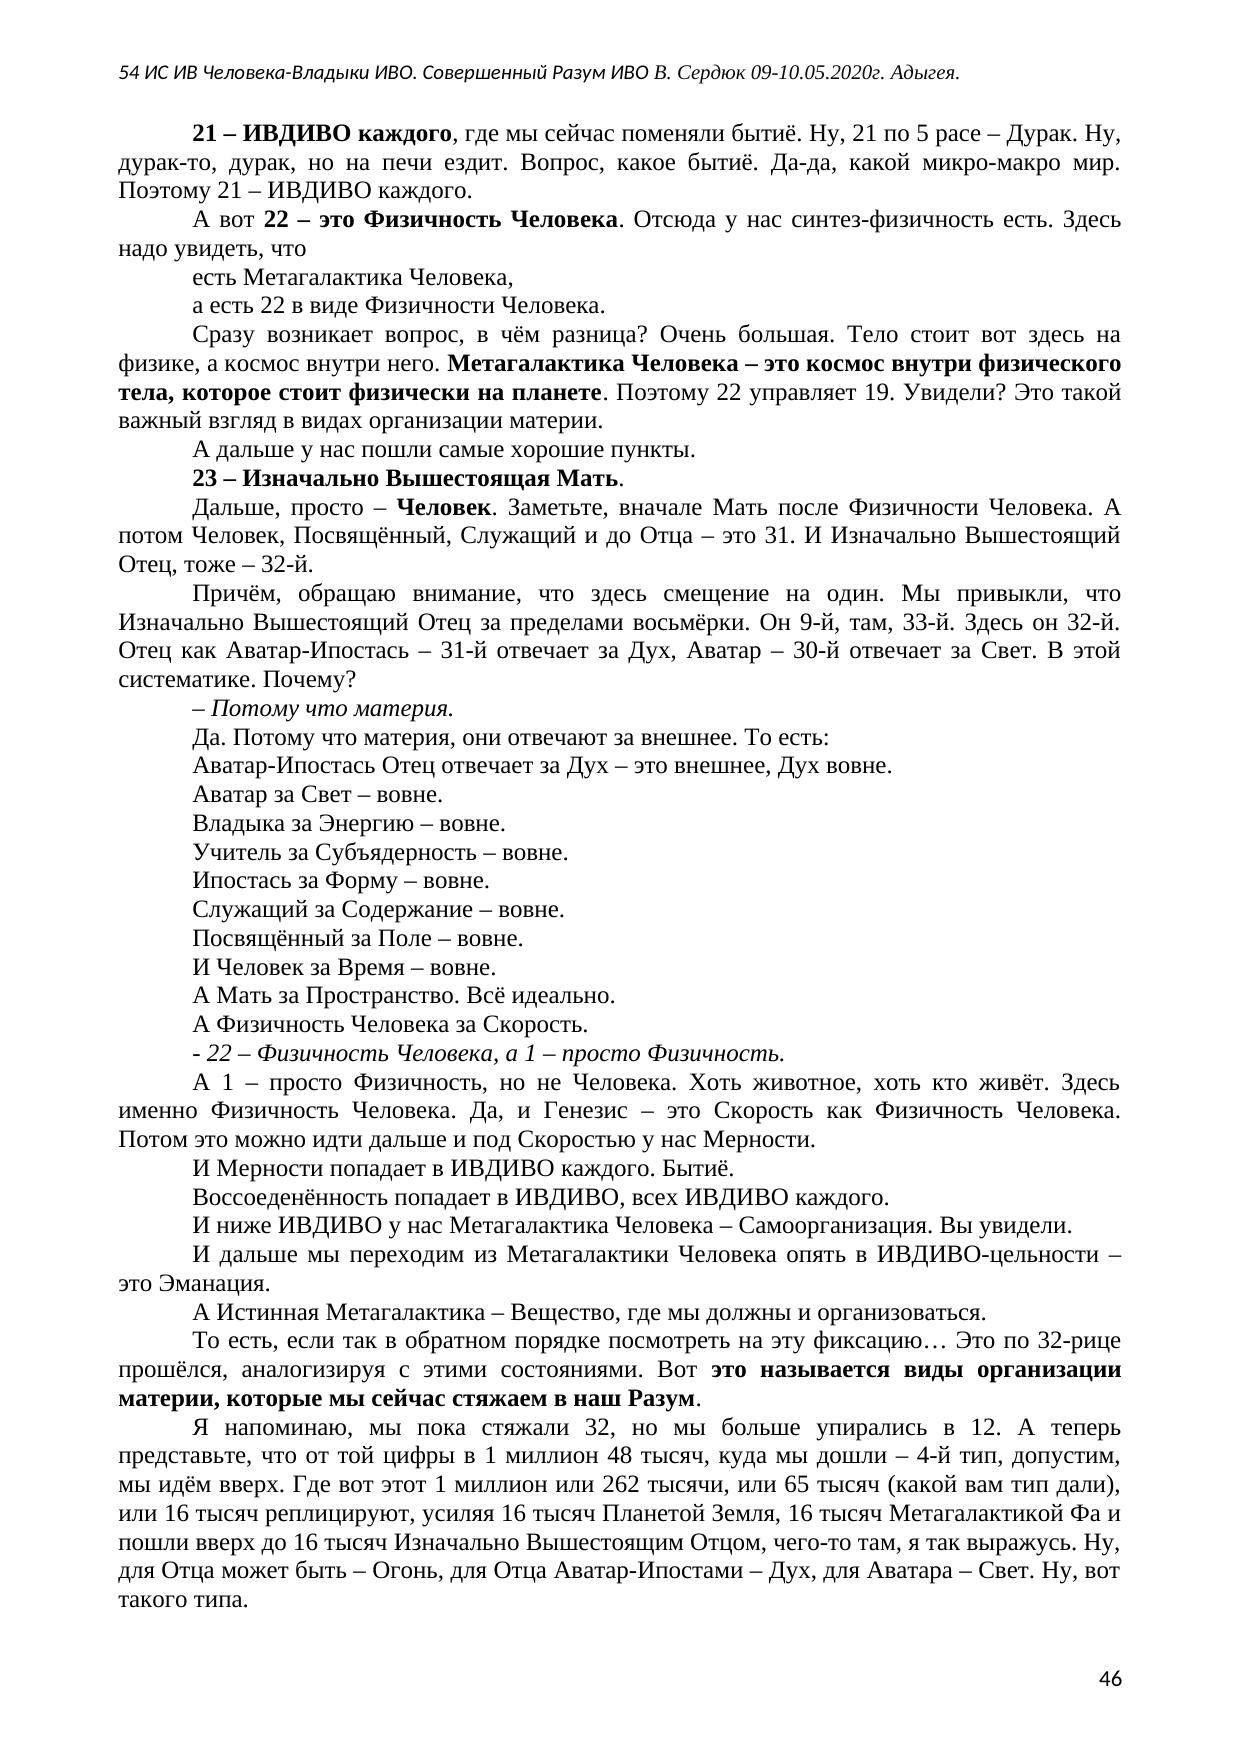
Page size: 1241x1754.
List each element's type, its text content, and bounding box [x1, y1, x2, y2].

text Воссоеденённость попадает в ИВДИВО, всех ИВДИВО каждого. [118, 1182, 1122, 1211]
text Владыка за Энергию – вовне. [118, 808, 1122, 837]
text И ниже ИВДИВО у нас Метагалактика Человека – Самоорганизация. Вы увидели. [118, 1211, 1122, 1239]
text А Мать за Пространство. Всё идеально. [118, 981, 1122, 1009]
text И дальше мы переходим из Метагалактики Человека опять в ИВДИВО-цельности – это Эманация. [118, 1239, 1122, 1297]
text Я напоминаю, мы пока стяжали 32, но мы больше упирались в 12. А теперь представьте, что от той цифры в 1 миллион 48 тысяч, куда мы дошли – 4-й тип, допустим, мы идём вверх. Где вот этот 1 миллион или 262 тысячи, или 65 тысяч (какой вам тип дали), или 16 тысяч реплицируют, усиляя 16 тысяч Планетой Земля, 16 тысяч Метагалактикой Фа и пошли вверх до 16 тысяч Изначально Вышестоящим Отцом, чего-то там, я так выражусь. Ну, для Отца может быть – Огонь, для Отца Аватар-Ипостами – Дух, для Аватара – Свет. Ну, вот такого типа. [118, 1412, 1122, 1613]
text Причём, обращаю внимание, что здесь смещение на один. Мы привыкли, что Изначально Вышестоящий Отец за пределами восьмёрки. Он 9-й, там, 33-й. Здесь он 32-й. Отец как Аватар-Ипостась – 31-й отвечает за Дух, Аватар – 30-й отвечает за Свет. В этой систематике. Почему? [118, 578, 1122, 693]
text А вот 22 – это Физичность Человека. Отсюда у нас синтез-физичность есть. Здесь надо увидеть, что [118, 204, 1122, 262]
text Дальше, просто – Человек. Заметьте, вначале Мать после Физичности Человека. А потом Человек, Посвящённый, Служащий и до Отца – это 31. И Изначально Вышестоящий Отец, тоже – 32-й. [118, 492, 1122, 578]
text - 22 – Физичность Человека, а 1 – просто Физичность. [118, 1038, 1122, 1067]
text – Потому что материя. [118, 693, 1122, 722]
text Ипостась за Форму – вовне. [118, 866, 1122, 894]
text Учитель за Субъядерность – вовне. [118, 837, 1122, 866]
text Да. Потому что материя, они отвечают за внешнее. То есть: [118, 722, 1122, 751]
text То есть, если так в обратном порядке посмотреть на эту фиксацию… Это по 32-рице прошёлся, аналогизируя с этими состояниями. Вот это называется виды организации материи, которые мы сейчас стяжаем в наш Разум. [118, 1326, 1122, 1412]
text Аватар-Ипостась Отец отвечает за Дух – это внешнее, Дух вовне. [118, 751, 1122, 779]
text Аватар за Свет – вовне. [118, 779, 1122, 808]
text И Мерности попадает в ИВДИВО каждого. Бытиё. [118, 1153, 1122, 1182]
text 23 – Изначально Вышестоящая Мать. [118, 463, 1122, 492]
text А дальше у нас пошли самые хорошие пункты. [118, 434, 1122, 463]
text Сразу возникает вопрос, в чём разница? Очень большая. Тело стоит вот здесь на физике, а космос внутри него. Метагалактика Человека – это космос внутри физического тела, которое стоит физически на планете. Поэтому 22 управляет 19. Увидели? Это такой важный взгляд в видах организации материи. [118, 319, 1122, 434]
text есть Метагалактика Человека, [118, 262, 1122, 291]
text Посвящённый за Поле – вовне. [118, 923, 1122, 952]
text И Человек за Время – вовне. [118, 952, 1122, 981]
text а есть 22 в виде Физичности Человека. [118, 291, 1122, 319]
text А Истинная Метагалактика – Вещество, где мы должны и организоваться. [118, 1297, 1122, 1326]
text А Физичность Человека за Скорость. [118, 1009, 1122, 1038]
text Служащий за Содержание – вовне. [118, 894, 1122, 923]
text 21 – ИВДИВО каждого, где мы сейчас поменяли бытиё. Ну, 21 по 5 расе – Дурак. Ну, дурак-то, дурак, но на печи ездит. Вопрос, какое бытиё. Да-да, какой микро-макро мир. Поэтому 21 – ИВДИВО каждого. [118, 118, 1122, 204]
text А 1 – просто Физичность, но не Человека. Хоть животное, хоть кто живёт. Здесь именно Физичность Человека. Да, и Генезис – это Скорость как Физичность Человека. Потом это можно идти дальше и под Скоростью у нас Мерности. [118, 1067, 1122, 1153]
